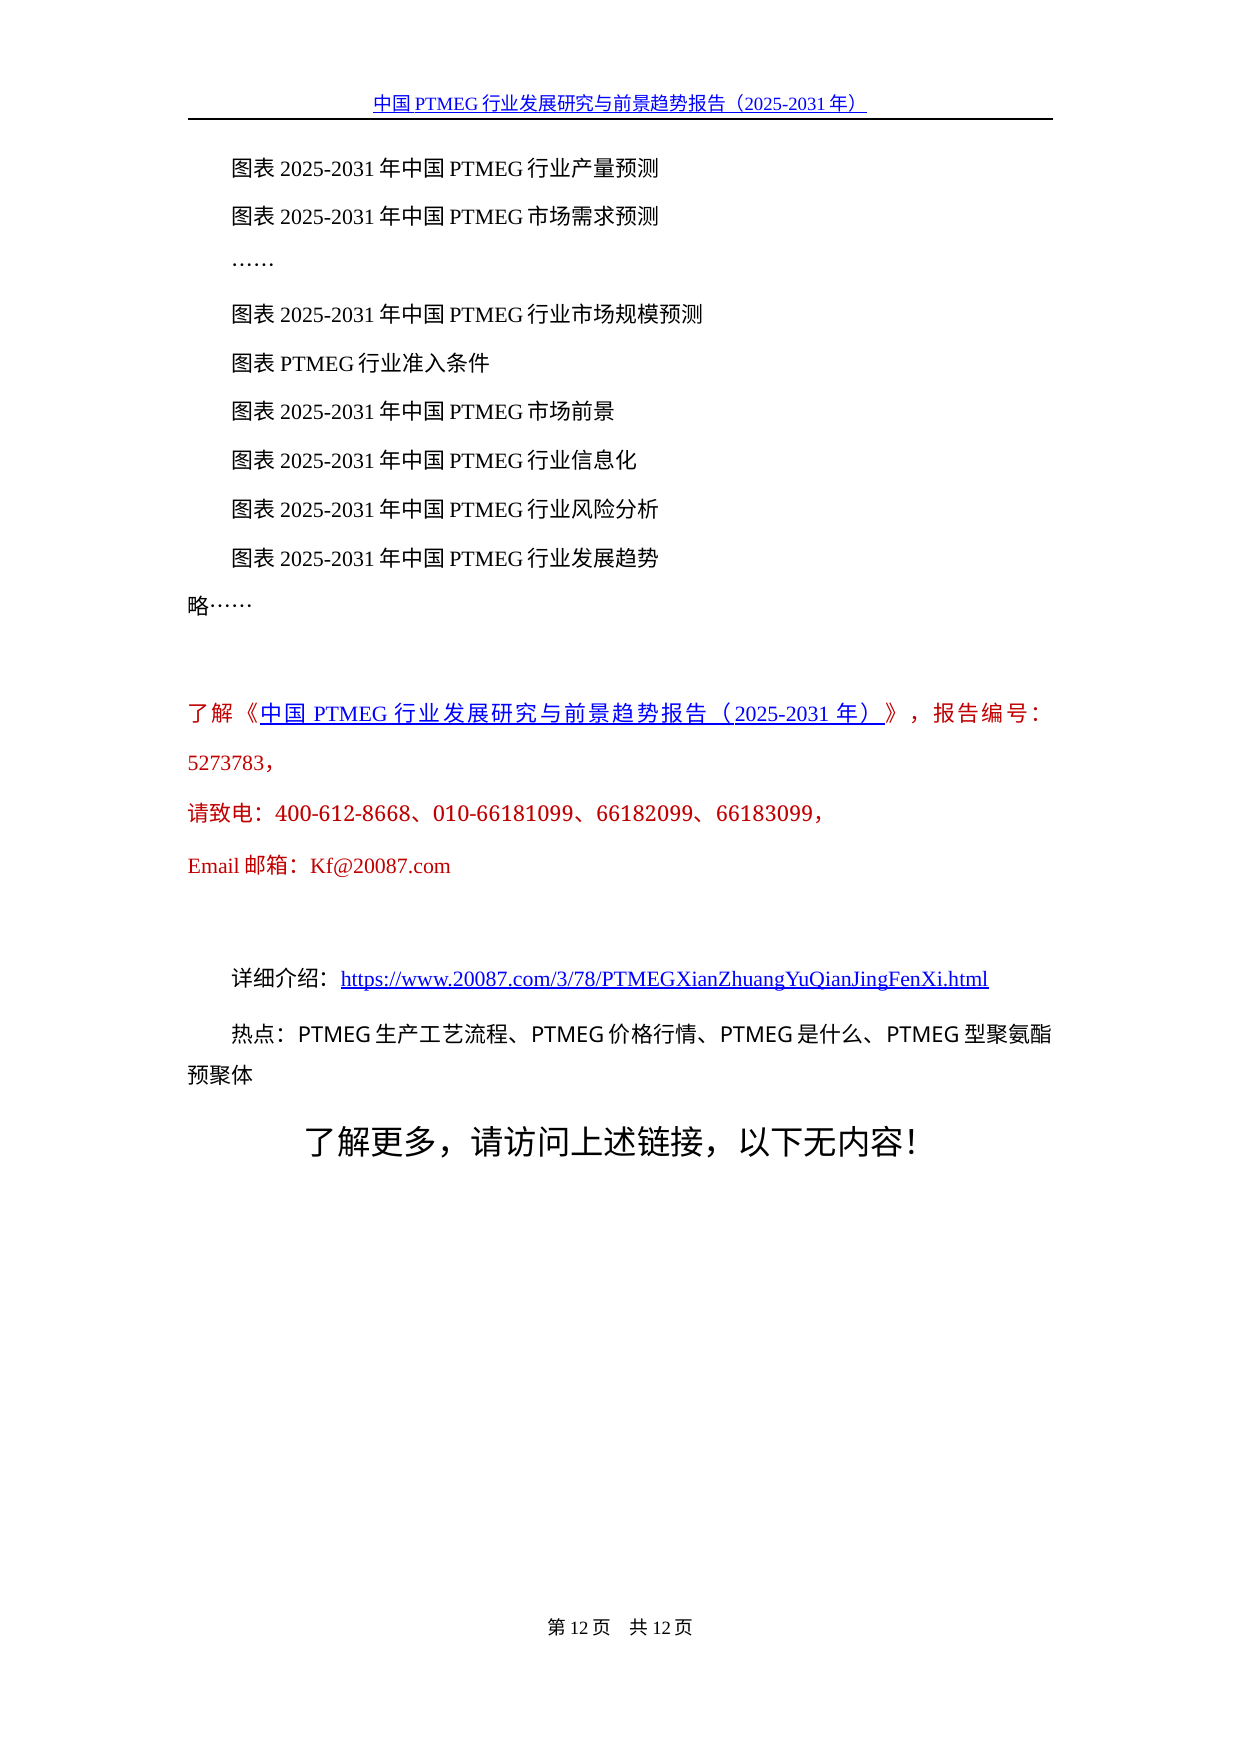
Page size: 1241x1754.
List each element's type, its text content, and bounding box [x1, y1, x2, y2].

text 详细介绍：https://www.20087.com/3/78/PTMEGXianZhuangYuQianJingFenXi.html [187, 960, 1053, 993]
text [187, 150, 1053, 621]
text Email邮箱：Kf@20087.com [187, 847, 1053, 880]
text 了解《中国PTMEG行业发展研究与前景趋势报告（2025-2031年）》，报告编号：5273783， [187, 695, 1053, 777]
title 了解更多，请访问上述链接，以下无内容！ [187, 1107, 1053, 1172]
text 热点：PTMEG生产工艺流程、PTMEG价格行情、PTMEG是什么、PTMEG型聚氨酯预聚体 [187, 1017, 1053, 1090]
text 请致电：400-612-8668、010-66181099、66182099、66183099， [187, 796, 1053, 828]
